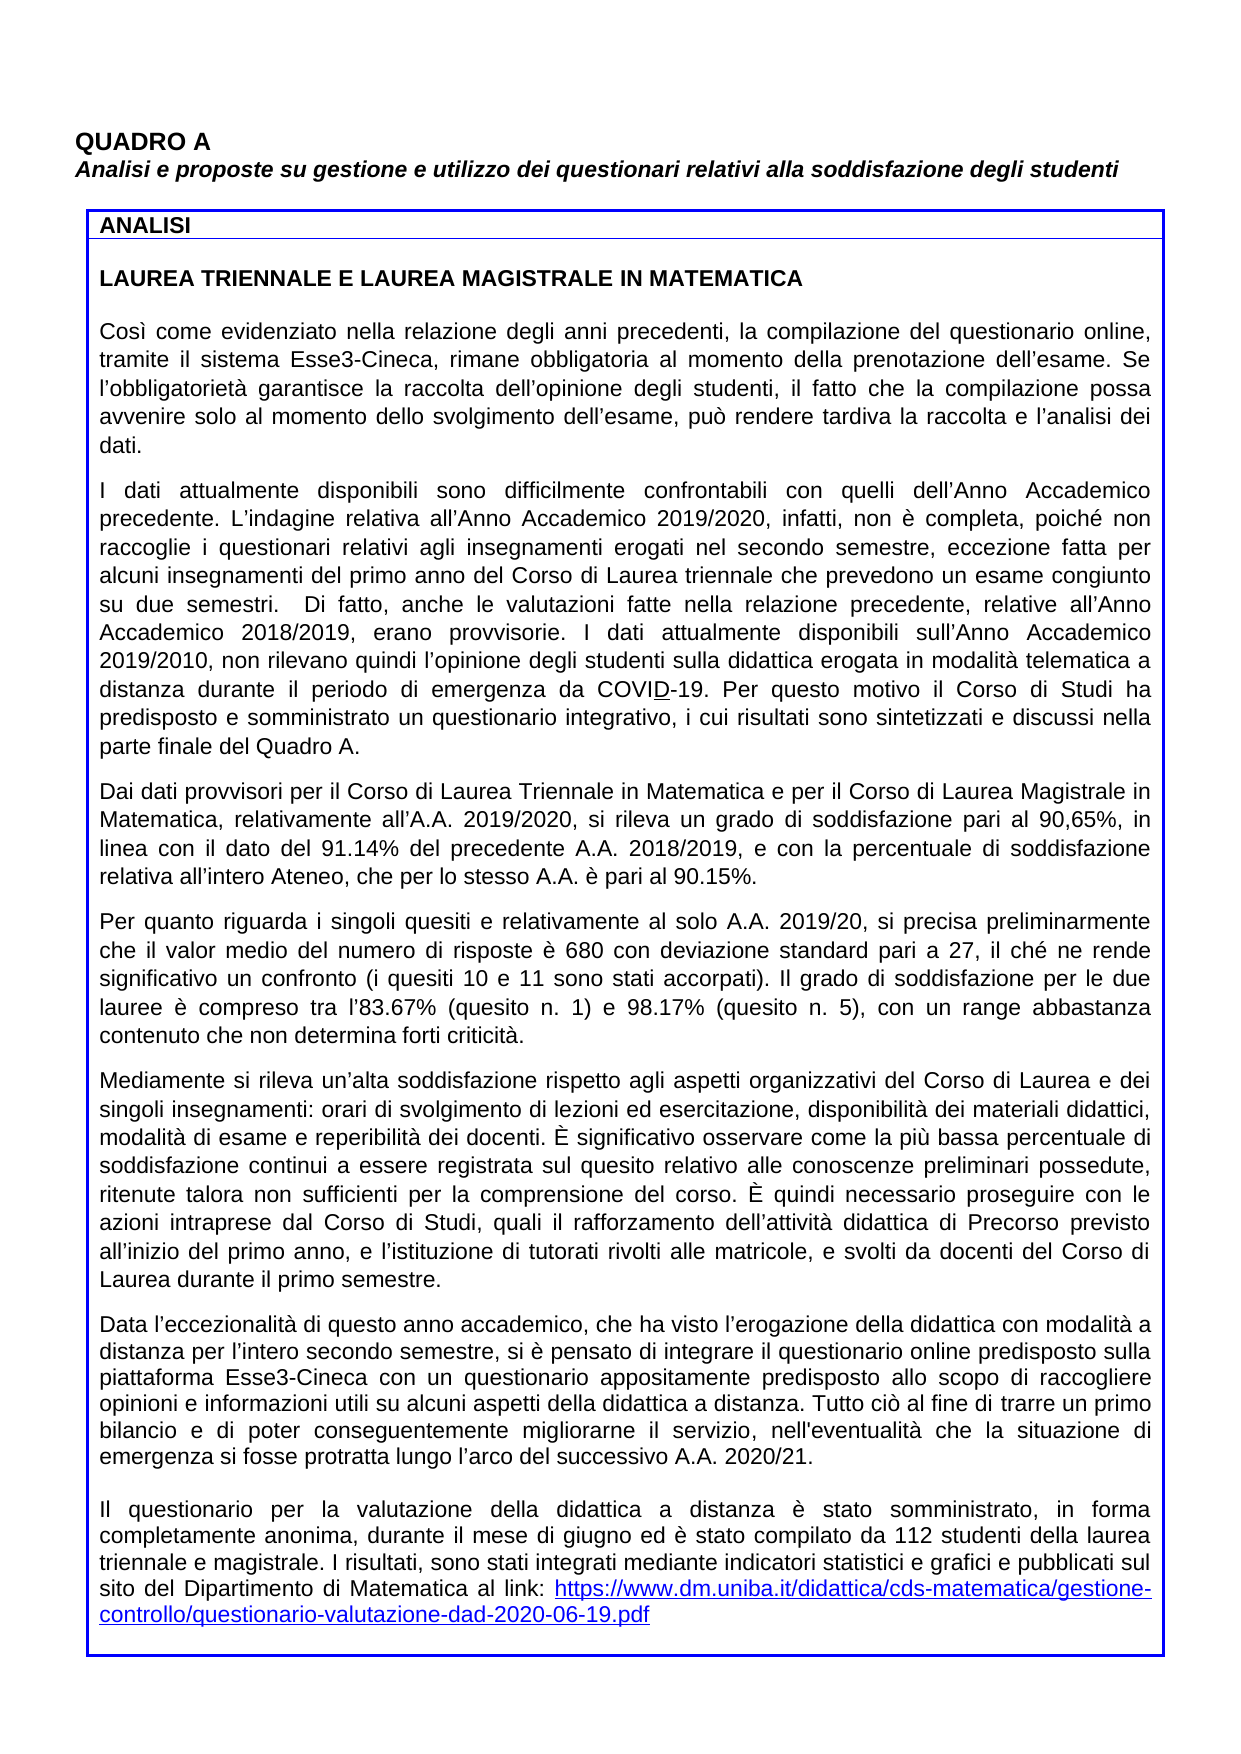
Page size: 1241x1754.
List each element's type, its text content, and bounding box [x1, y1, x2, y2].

text QUADRO A [75, 127, 1165, 156]
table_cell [89, 239, 1162, 1654]
text Analisi e proposte su gestione e utilizzo dei questionari relativi alla soddisfazione degli studenti [75, 156, 1165, 182]
table_header ANALISI [89, 212, 1162, 238]
